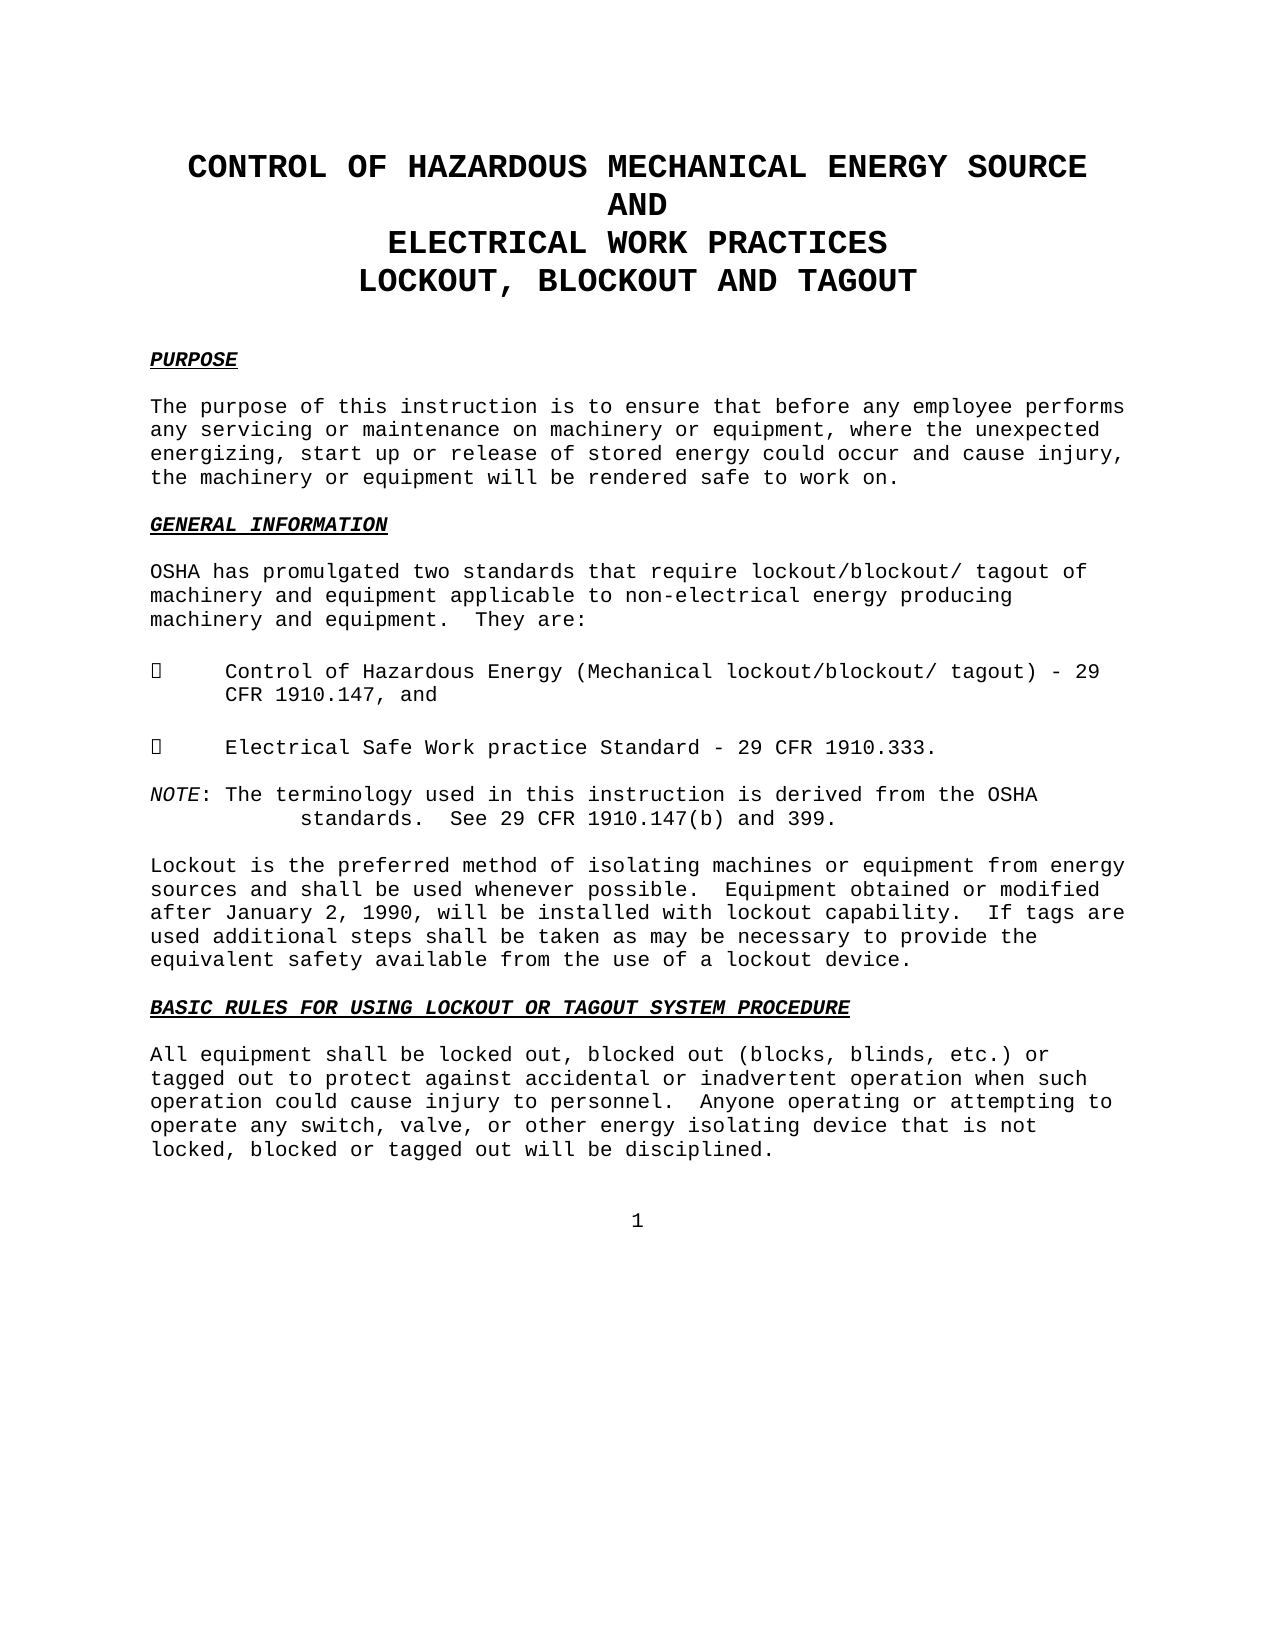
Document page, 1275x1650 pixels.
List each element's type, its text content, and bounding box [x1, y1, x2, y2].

text Lockout is the preferred method of isolating machines or equipment from energy sources and shall be used whenever possible. Equipment obtained or modified after January 2, 1990, will be installed with lockout capability. If tags are used additional steps shall be taken as may be necessary to provide the equivalent safety available from the use of a lockout device. [150, 855, 1125, 973]
text OSHA has promulgated two standards that require lockout/blockout/ tagout of machinery and equipment applicable to non-electrical energy producing machinery and equipment. They are: [150, 561, 1125, 632]
text CONTROL OF HAZARDOUS MECHANICAL ENERGY SOURCE [150, 150, 1125, 188]
text PURPOSE [150, 348, 1125, 372]
text BASIC RULES FOR USING LOCKOUT OR TAGOUT SYSTEM PROCEDURE [150, 997, 1125, 1020]
text NOTE: The terminology used in this instruction is derived from the OSHA standards. See 29 CFR 1910.147(b) and 399. [150, 784, 1125, 831]
text LOCKOUT, BLOCKOUT AND TAGOUT [150, 263, 1125, 301]
text ELECTRICAL WORK PRACTICES [150, 226, 1125, 263]
text All equipment shall be locked out, blocked out (blocks, blinds, etc.) or tagged out to protect against accidental or inadvertent operation when such operation could cause injury to personnel. Anyone operating or attempting to operate any switch, valve, or other energy isolating device that is not locked, blocked or tagged out will be disciplined. [150, 1044, 1125, 1162]
text 1 [150, 1209, 1125, 1233]
text The purpose of this instruction is to ensure that before any employee performs any servicing or maintenance on machinery or equipment, where the unexpected energizing, start up or release of stored energy could occur and cause injury, the machinery or equipment will be rendered safe to work on. [150, 396, 1125, 490]
text  Control of Hazardous Energy (Mechanical lockout/blockout/ tagout) - 29 CFR 1910.147, and [150, 656, 1125, 708]
text AND [150, 188, 1125, 226]
text GENERAL INFORMATION [150, 514, 1125, 538]
text  Electrical Safe Work practice Standard - 29 CFR 1910.333. [150, 732, 1125, 760]
